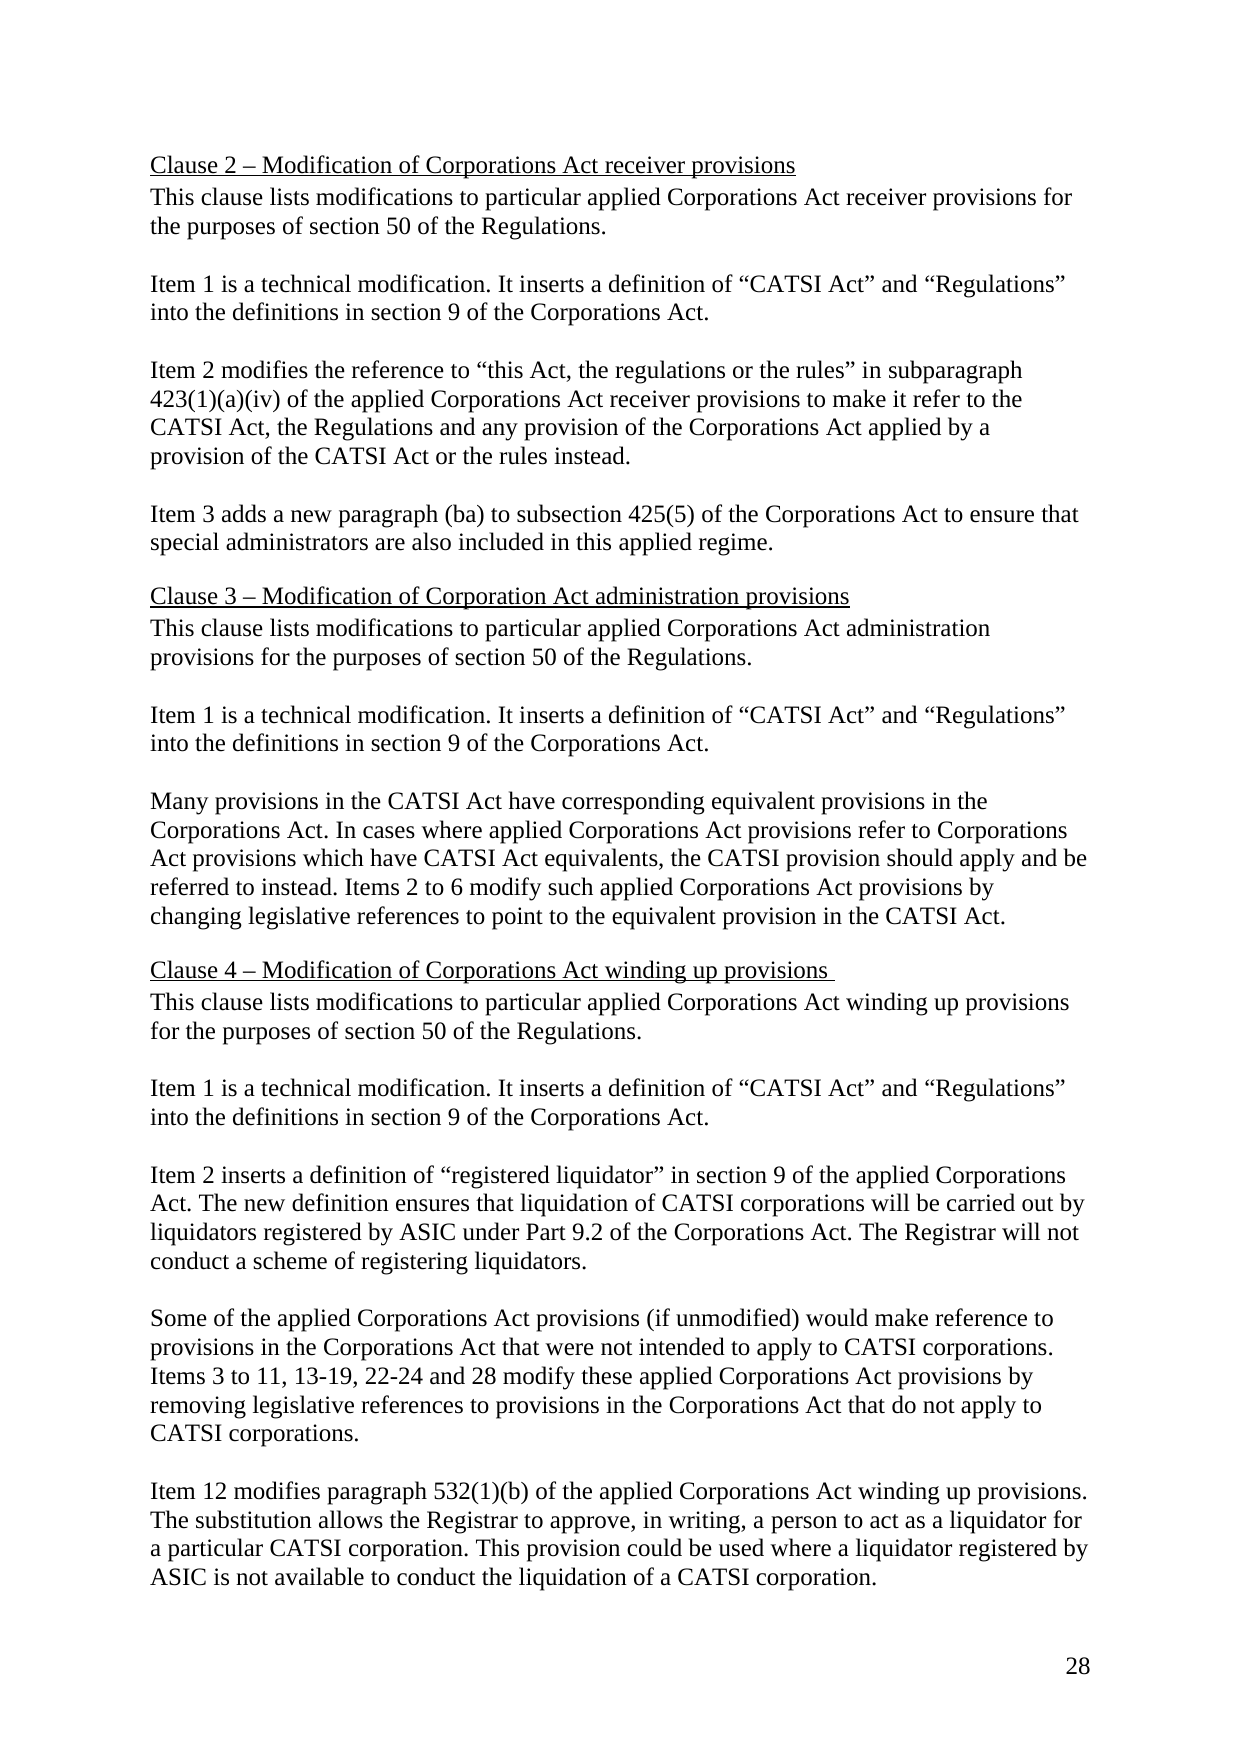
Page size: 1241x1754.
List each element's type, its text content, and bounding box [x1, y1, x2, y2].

text This clause lists modifications to particular applied Corporations Act receiver provisions for the purposes of section 50 of the Regulations. [150, 182, 1090, 240]
text This clause lists modifications to particular applied Corporations Act administration provisions for the purposes of section 50 of the Regulations. [150, 613, 1090, 671]
text Item 1 is a technical modification. It inserts a definition of “CATSI Act” and “Regulations” into the definitions in section 9 of the Corporations Act. [150, 269, 1090, 326]
text Item 12 modifies paragraph 532(1)(b) of the applied Corporations Act winding up provisions. The substitution allows the Registrar to approve, in writing, a person to act as a liquidator for a particular CATSI corporation. This provision could be used where a liquidator registered by ASIC is not available to conduct the liquidation of a CATSI corporation. [150, 1476, 1090, 1591]
subtitle Clause 2 – Modification of Corporations Act receiver provisions [150, 150, 1090, 179]
text Item 3 adds a new paragraph (ba) to subsection 425(5) of the Corporations Act to ensure that special administrators are also included in this applied regime. [150, 499, 1090, 556]
text Item 1 is a technical modification. It inserts a definition of “CATSI Act” and “Regulations” into the definitions in section 9 of the Corporations Act. [150, 1073, 1090, 1131]
text This clause lists modifications to particular applied Corporations Act winding up provisions for the purposes of section 50 of the Regulations. [150, 987, 1090, 1045]
subtitle Clause 4 – Modification of Corporations Act winding up provisions [150, 955, 1090, 983]
subtitle Clause 3 – Modification of Corporation Act administration provisions [150, 581, 1090, 610]
text Item 2 modifies the reference to “this Act, the regulations or the rules” in subparagraph 423(1)(a)(iv) of the applied Corporations Act receiver provisions to make it refer to the CATSI Act, the Regulations and any provision of the Corporations Act applied by a provision of the CATSI Act or the rules instead. [150, 355, 1090, 470]
text Many provisions in the CATSI Act have corresponding equivalent provisions in the Corporations Act. In cases where applied Corporations Act provisions refer to Corporations Act provisions which have CATSI Act equivalents, the CATSI provision should apply and be referred to instead. Items 2 to 6 modify such applied Corporations Act provisions by changing legislative references to point to the equivalent provision in the CATSI Act. [150, 786, 1090, 930]
text Some of the applied Corporations Act provisions (if unmodified) would make reference to provisions in the Corporations Act that were not intended to apply to CATSI corporations. Items 3 to 11, 13-19, 22-24 and 28 modify these applied Corporations Act provisions by removing legislative references to provisions in the Corporations Act that do not apply to CATSI corporations. [150, 1303, 1090, 1447]
text Item 2 inserts a definition of “registered liquidator” in section 9 of the applied Corporations Act. The new definition ensures that liquidation of CATSI corporations will be carried out by liquidators registered by ASIC under Part 9.2 of the Corporations Act. The Registrar will not conduct a scheme of registering liquidators. [150, 1160, 1090, 1275]
text Item 1 is a technical modification. It inserts a definition of “CATSI Act” and “Regulations” into the definitions in section 9 of the Corporations Act. [150, 700, 1090, 757]
